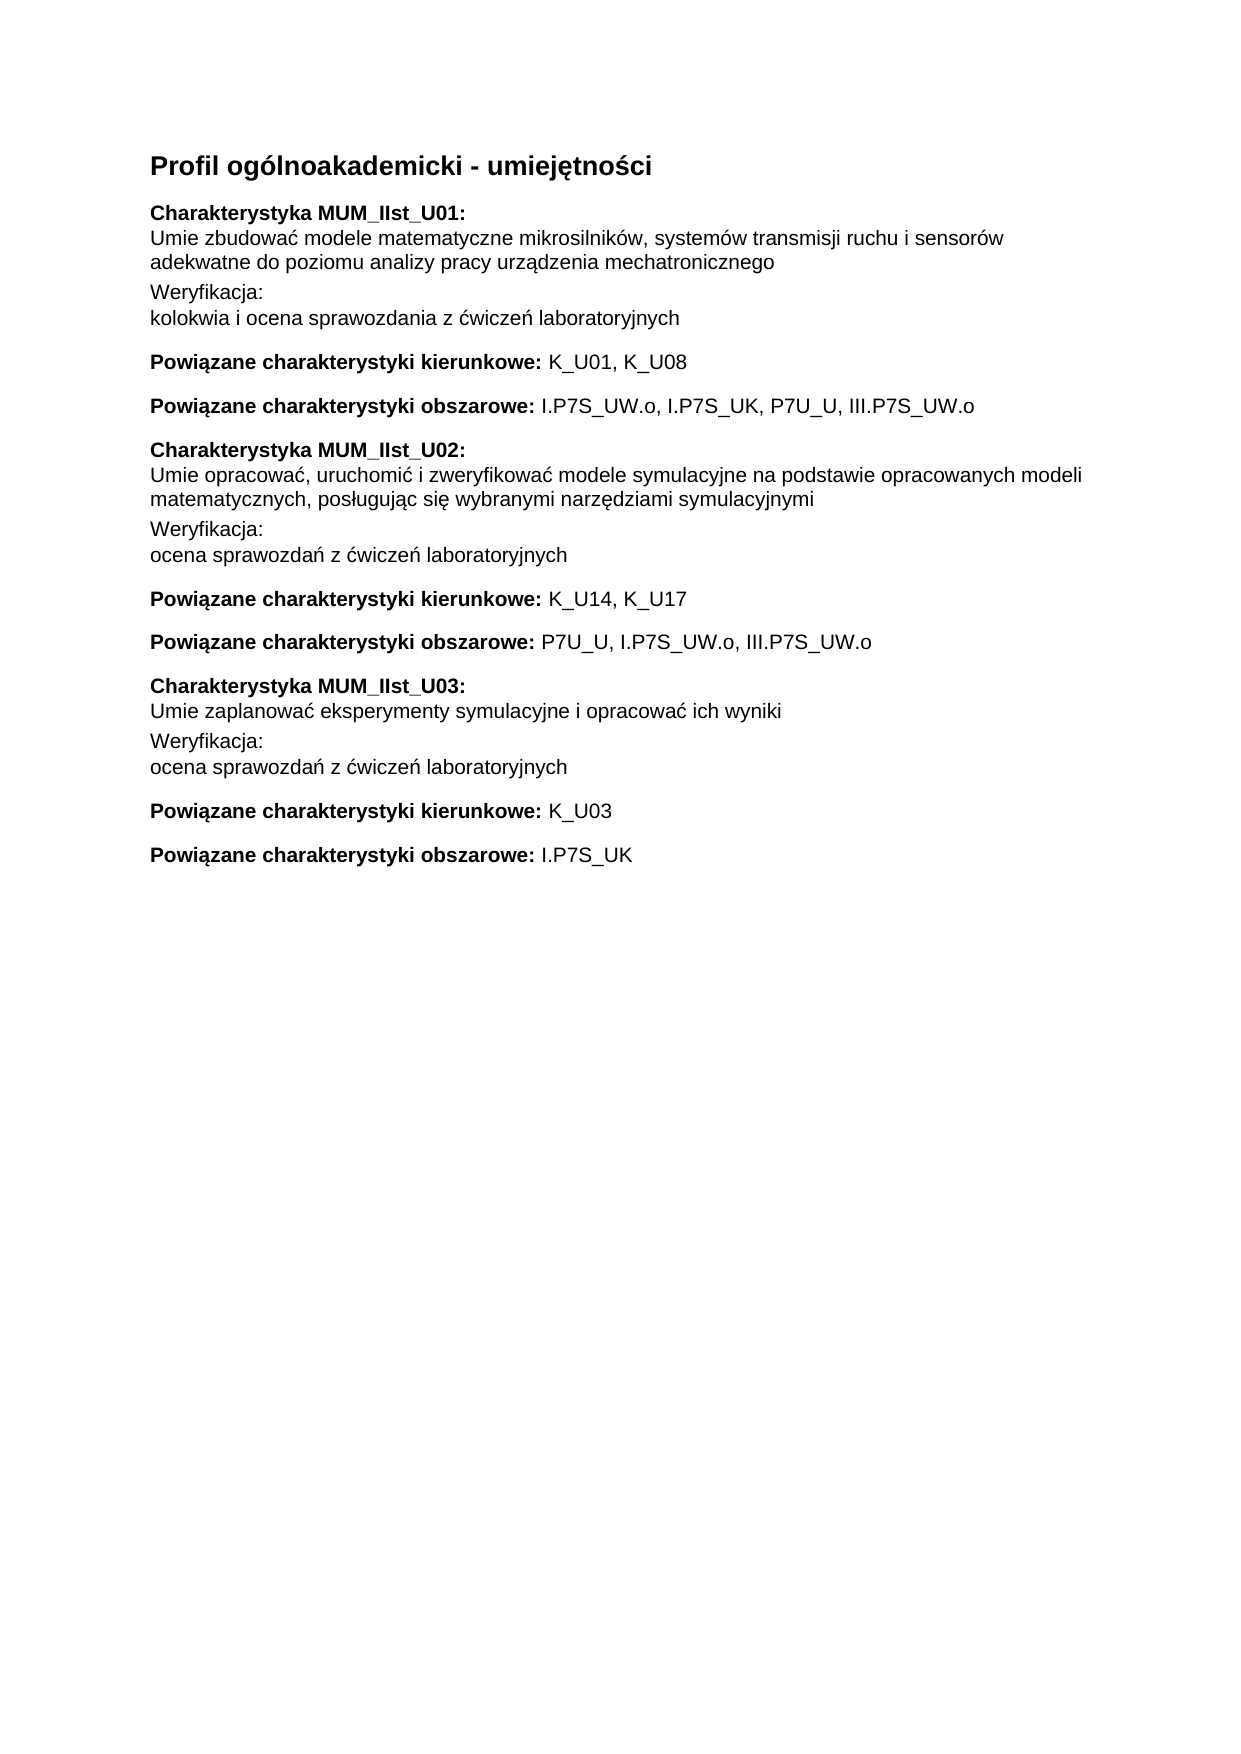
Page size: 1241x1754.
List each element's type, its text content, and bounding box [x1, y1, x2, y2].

text Powiązane charakterystyki kierunkowe: K_U03 [150, 799, 1090, 823]
text Umie opracować, uruchomić i zweryfikować modele symulacyjne na podstawie opracowanych modeli matematycznych, posługując się wybranymi narzędziami symulacyjnymi [150, 462, 1090, 510]
text Powiązane charakterystyki obszarowe: I.P7S_UK [150, 843, 1090, 867]
text ocena sprawozdań z ćwiczeń laboratoryjnych [150, 755, 1090, 779]
text ocena sprawozdań z ćwiczeń laboratoryjnych [150, 543, 1090, 567]
text Umie zbudować modele matematyczne mikrosilników, systemów transmisji ruchu i sensorów adekwatne do poziomu analizy pracy urządzenia mechatronicznego [150, 226, 1090, 274]
text Powiązane charakterystyki obszarowe: P7U_U, I.P7S_UW.o, III.P7S_UW.o [150, 630, 1090, 654]
text Charakterystyka MUM_IIst_U01: [150, 201, 1090, 225]
text Powiązane charakterystyki obszarowe: I.P7S_UW.o, I.P7S_UK, P7U_U, III.P7S_UW.o [150, 394, 1090, 418]
text Weryfikacja: [150, 280, 1090, 304]
text Weryfikacja: [150, 517, 1090, 541]
text Charakterystyka MUM_IIst_U02: [150, 437, 1090, 461]
text kolokwia i ocena sprawozdania z ćwiczeń laboratoryjnych [150, 306, 1090, 330]
text Umie zaplanować eksperymenty symulacyjne i opracować ich wyniki [150, 699, 1090, 723]
subtitle Profil ogólnoakademicki - umiejętności [150, 150, 1090, 181]
text Powiązane charakterystyki kierunkowe: K_U01, K_U08 [150, 350, 1090, 374]
text Charakterystyka MUM_IIst_U03: [150, 674, 1090, 698]
text Weryfikacja: [150, 729, 1090, 753]
text Powiązane charakterystyki kierunkowe: K_U14, K_U17 [150, 586, 1090, 610]
